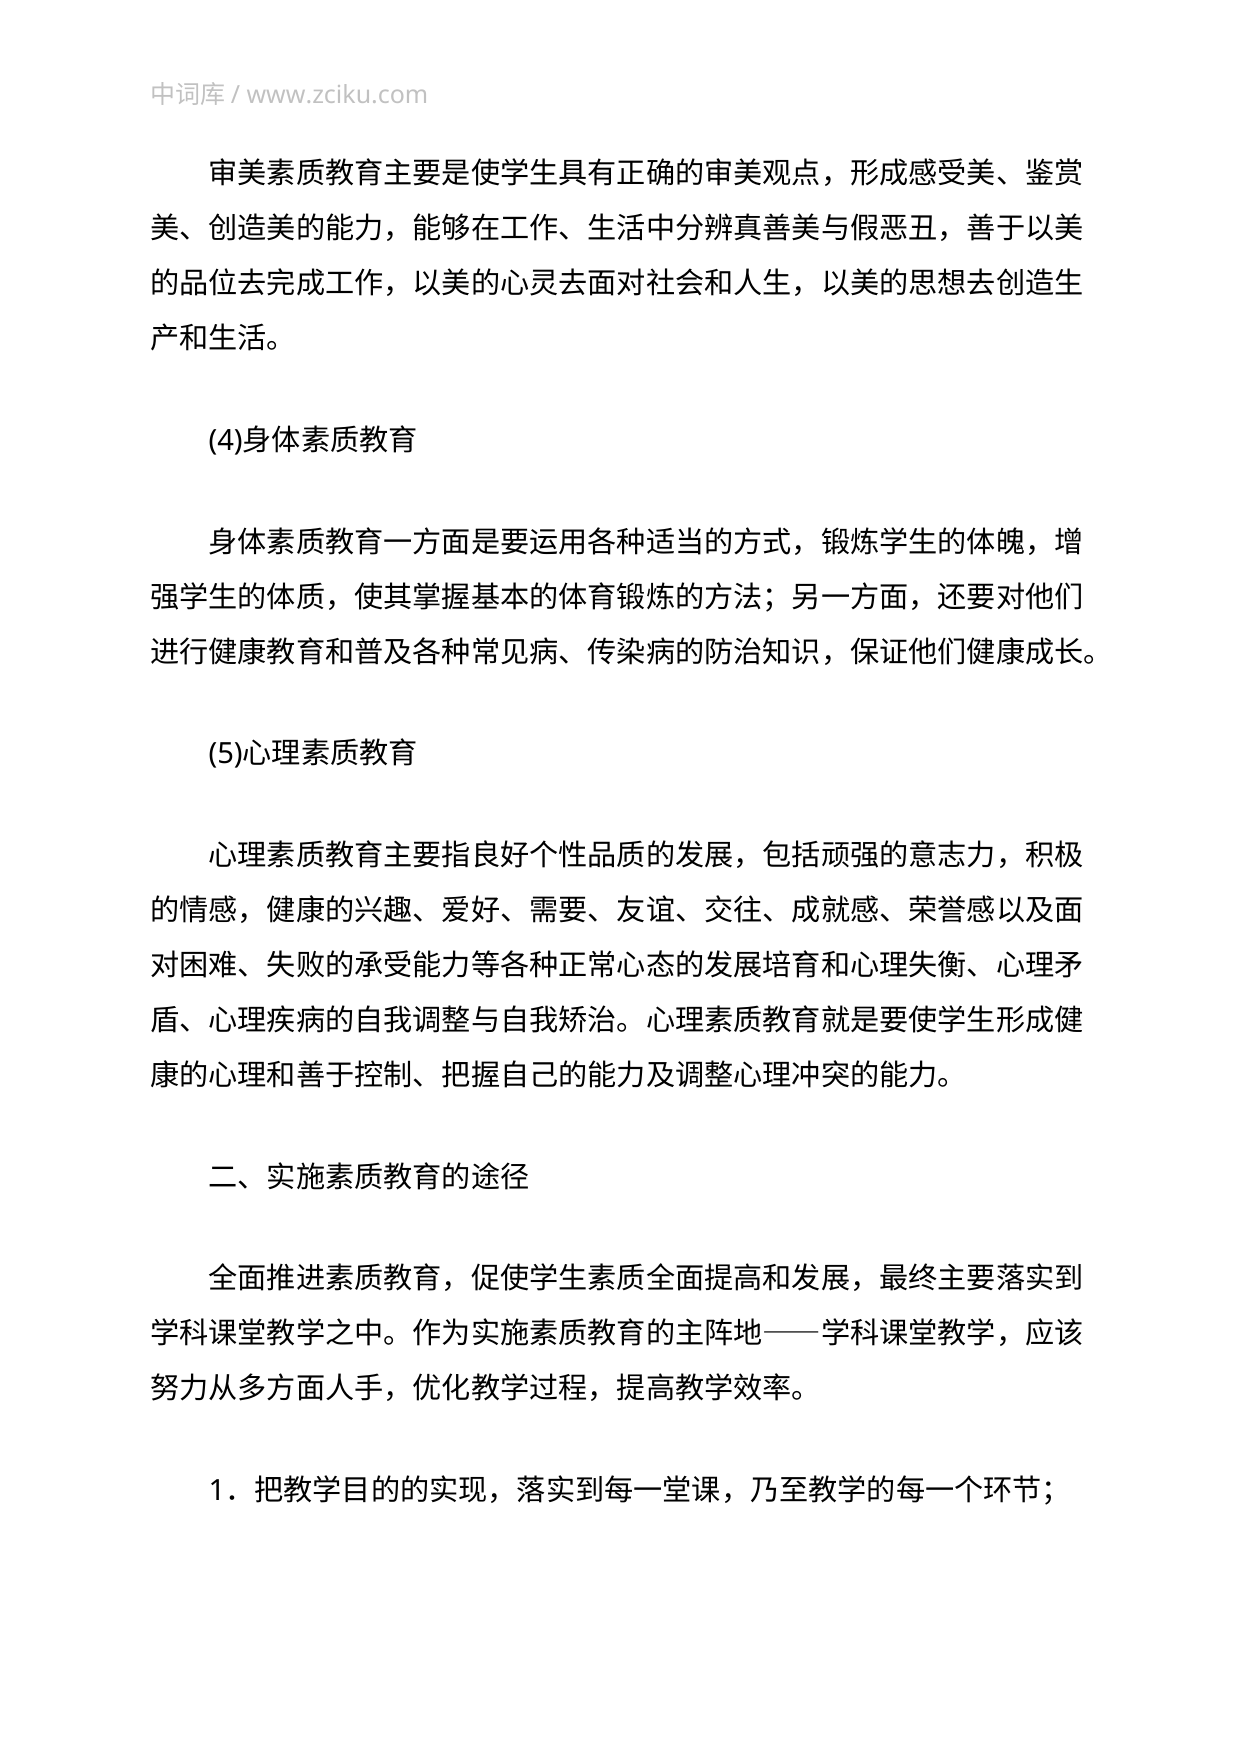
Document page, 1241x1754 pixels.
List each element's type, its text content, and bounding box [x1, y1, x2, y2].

text (4)身体素质教育 [150, 416, 1090, 459]
text 身体素质教育一方面是要运用各种适当的方式，锻炼学生的体魄，增强学生的体质，使其掌握基本的体育锻炼的方法；另一方面，还要对他们进行健康教育和普及各种常见病、传染病的防治知识，保证他们健康成长。 [150, 518, 1090, 671]
text 1．把教学目的的实现，落实到每一堂课，乃至教学的每一个环节； [150, 1467, 1090, 1509]
text 二、实施素质教育的途径 [150, 1153, 1090, 1196]
text (5)心理素质教育 [150, 730, 1090, 772]
text 审美素质教育主要是使学生具有正确的审美观点，形成感受美、鉴赏美、创造美的能力，能够在工作、生活中分辨真善美与假恶丑，善于以美的品位去完成工作，以美的心灵去面对社会和人生，以美的思想去创造生产和生活。 [150, 150, 1090, 357]
text 心理素质教育主要指良好个性品质的发展，包括顽强的意志力，积极的情感，健康的兴趣、爱好、需要、友谊、交往、成就感、荣誉感以及面对困难、失败的承受能力等各种正常心态的发展培育和心理失衡、心理矛盾、心理疾病的自我调整与自我矫治。心理素质教育就是要使学生形成健康的心理和善于控制、把握自己的能力及调整心理冲突的能力。 [150, 832, 1090, 1094]
text 全面推进素质教育，促使学生素质全面提高和发展，最终主要落实到学科课堂教学之中。作为实施素质教育的主阵地——学科课堂教学，应该努力从多方面人手，优化教学过程，提高教学效率。 [150, 1255, 1090, 1407]
